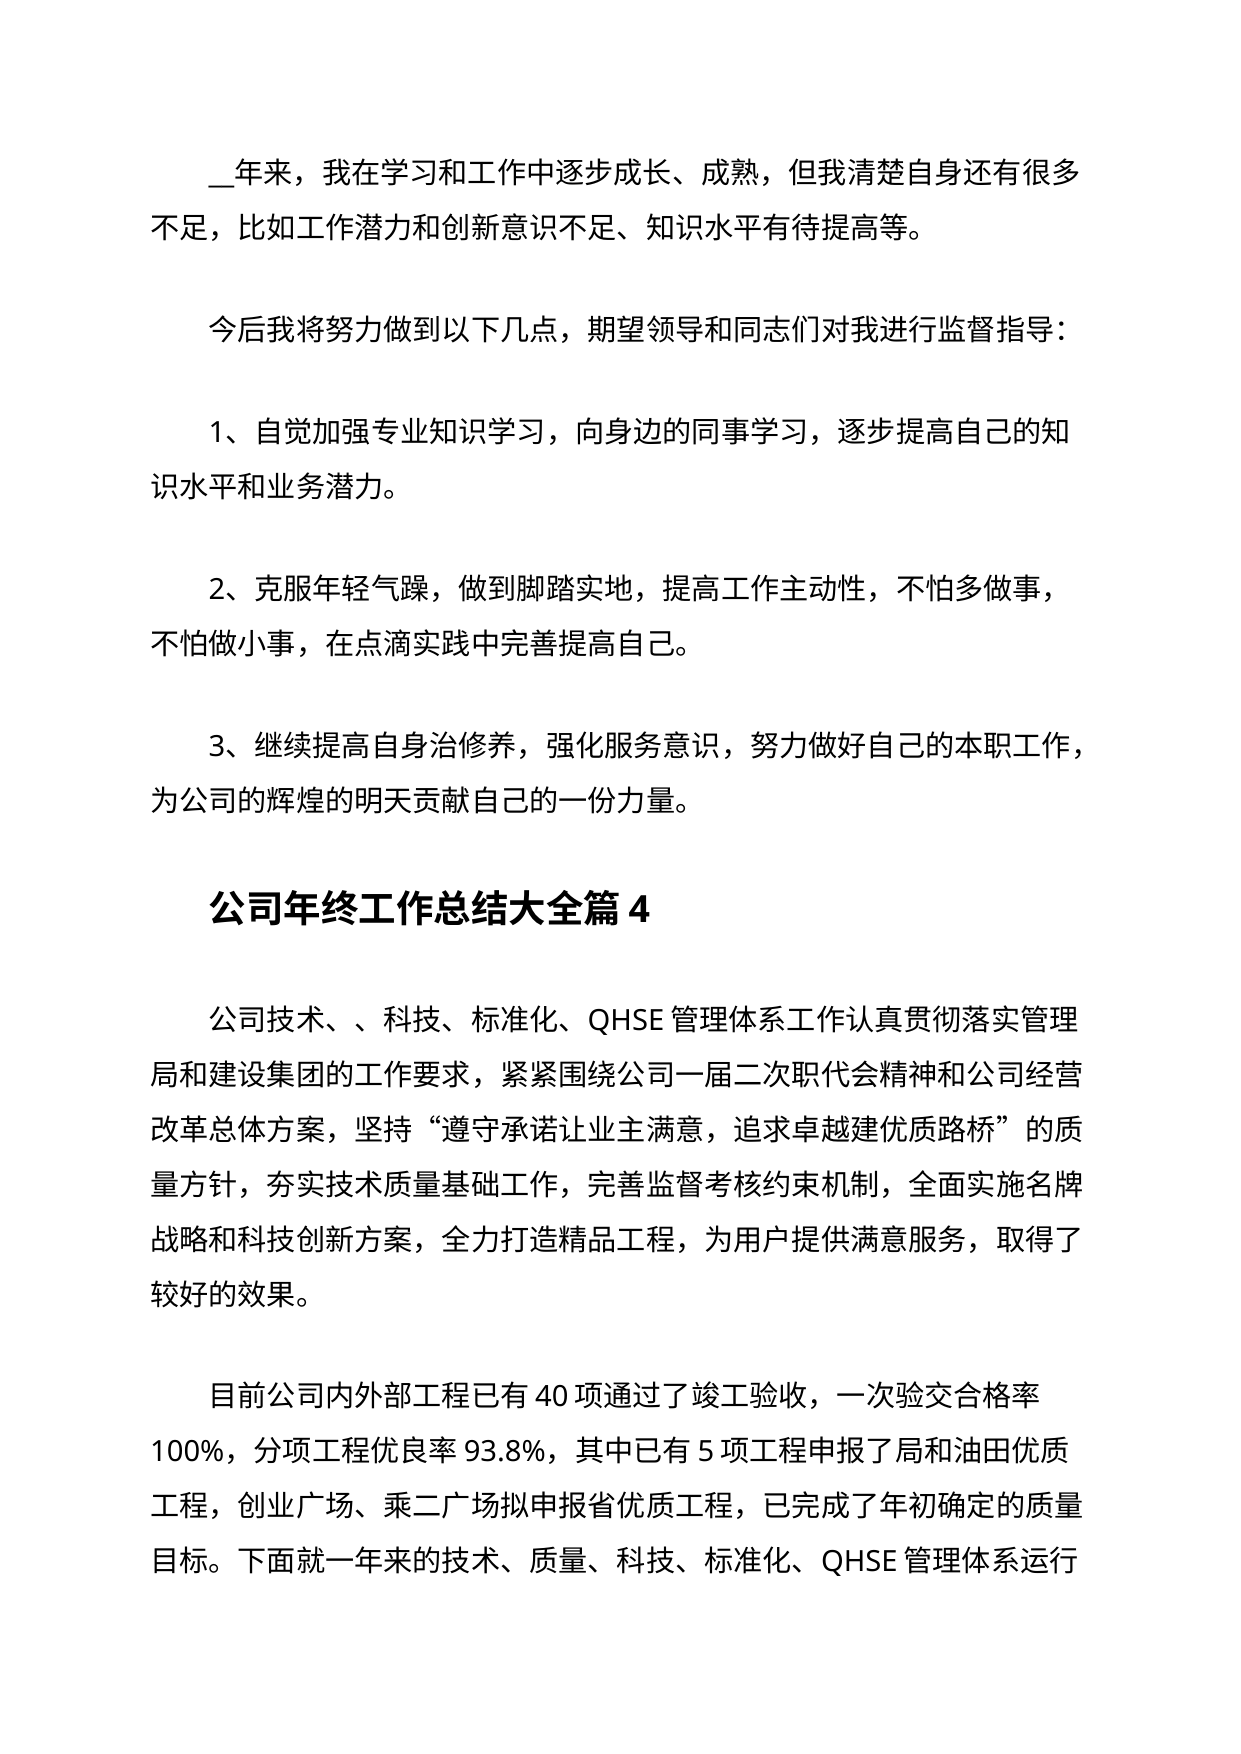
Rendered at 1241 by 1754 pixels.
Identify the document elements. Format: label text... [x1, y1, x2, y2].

text 1、自觉加强专业知识学习，向身边的同事学习，逐步提高自己的知识水平和业务潜力。 [150, 408, 1090, 506]
text 3、继续提高自身治修养，强化服务意识，努力做好自己的本职工作，为公司的辉煌的明天贡献自己的一份力量。 [150, 722, 1090, 819]
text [150, 1373, 1090, 1580]
text 2、克服年轻气躁，做到脚踏实地，提高工作主动性，不怕多做事，不怕做小事，在点滴实践中完善提高自己。 [150, 565, 1090, 663]
text 今后我将努力做到以下几点，期望领导和同志们对我进行监督指导： [150, 307, 1090, 349]
text 公司年终工作总结大全篇4 [150, 879, 1090, 933]
text 公司技术、、科技、标准化、QHSE管理体系工作认真贯彻落实管理局和建设集团的工作要求，紧紧围绕公司一届二次职代会精神和公司经营改革总体方案，坚持“遵守承诺让业主满意，追求卓越建优质路桥”的质量方针，夯实技术质量基础工作，完善监督考核约束机制，全面实施名牌战略和科技创新方案，全力打造精品工程，为用户提供满意服务，取得了较好的效果。 [150, 996, 1090, 1313]
text __年来，我在学习和工作中逐步成长、成熟，但我清楚自身还有很多不足，比如工作潜力和创新意识不足、知识水平有待提高等。 [150, 150, 1090, 247]
